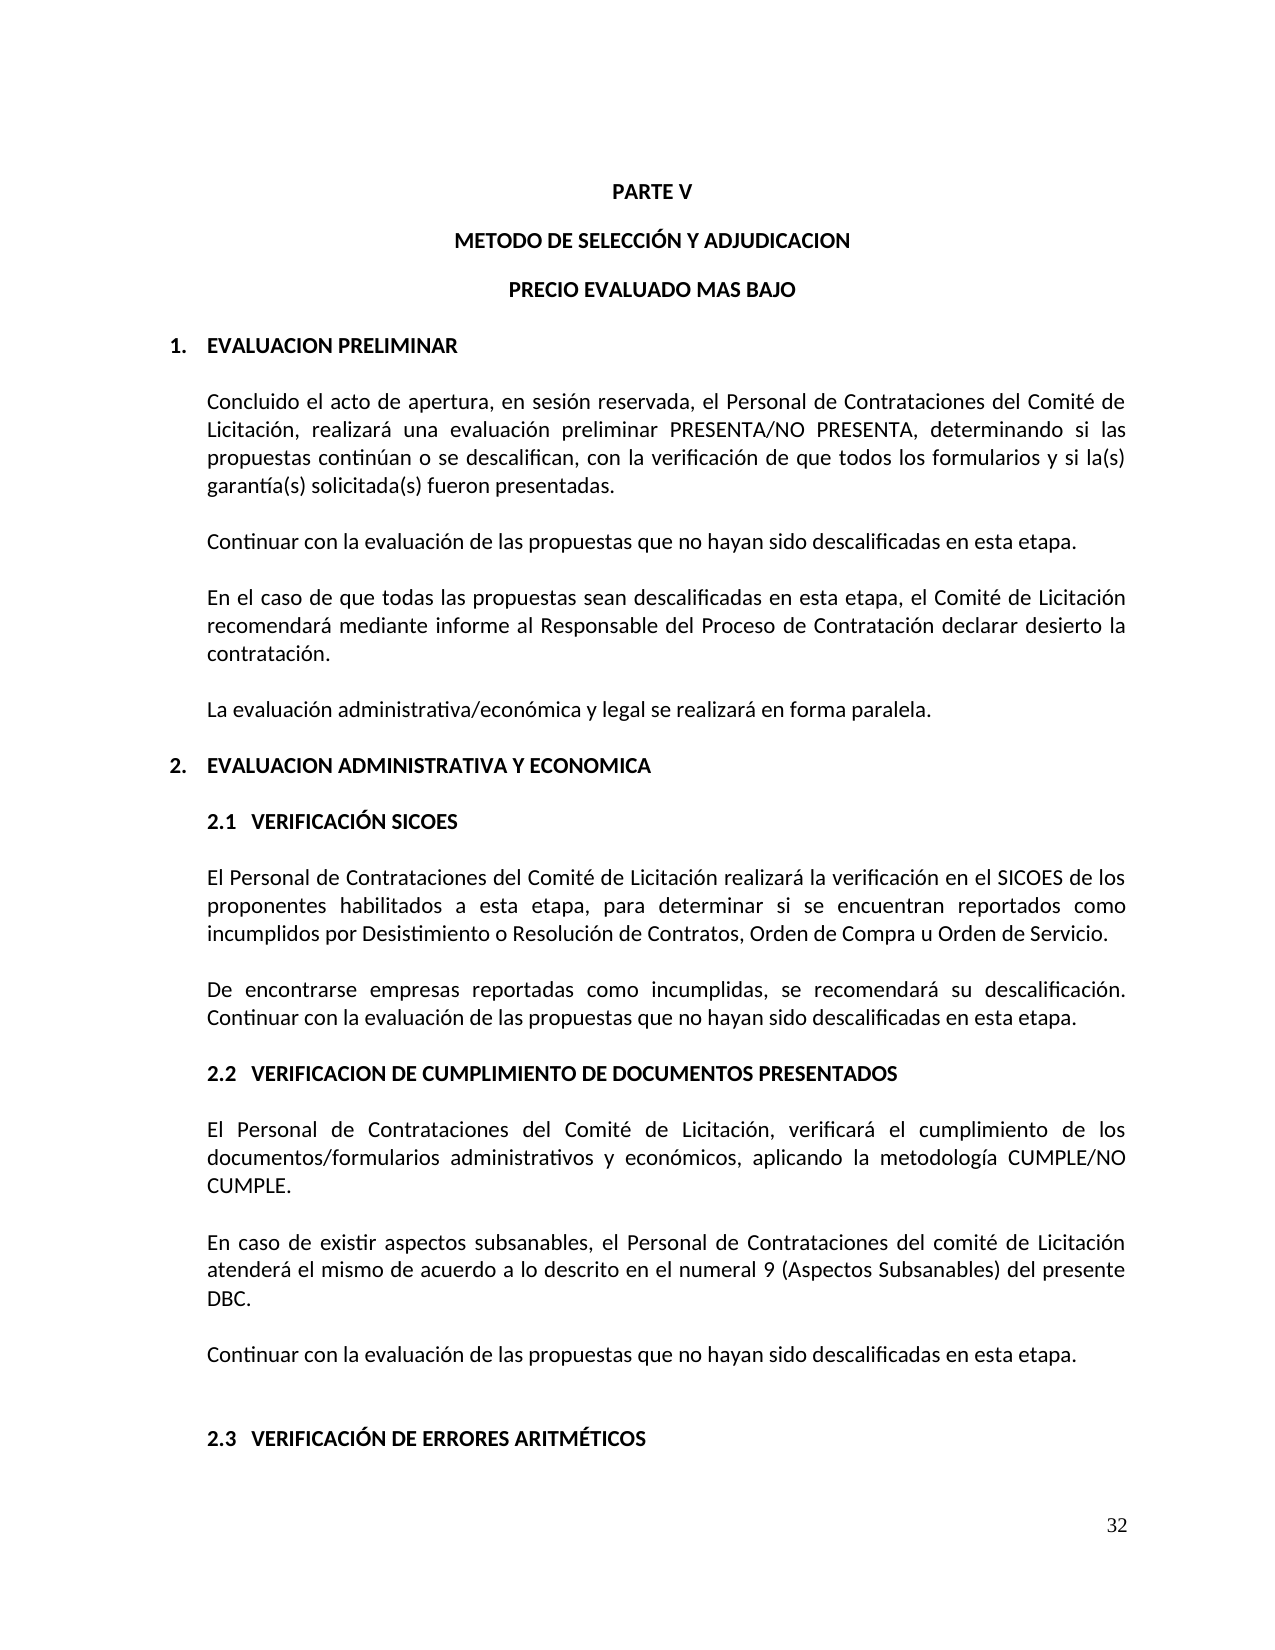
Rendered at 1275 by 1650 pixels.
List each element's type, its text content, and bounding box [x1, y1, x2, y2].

list EVALUACION PRELIMINAR [169, 331, 1127, 359]
text De encontrarse empresas reportadas como incumplidas, se recomendará su descalificación. Continuar con la evaluación de las propuestas que no hayan sido descalificadas en esta etapa. [207, 975, 1127, 1031]
text La evaluación administrativa/económica y legal se realizará en forma paralela. [207, 695, 1127, 723]
text El Personal de Contrataciones del Comité de Licitación realizará la verificación en el SICOES de los proponentes habilitados a esta etapa, para determinar si se encuentran reportados como incumplidos por Desistimiento o Resolución de Contratos, Orden de Compra u Orden de Servicio. [207, 863, 1127, 947]
text METODO DE SELECCIÓN Y ADJUDICACION [177, 226, 1127, 254]
list VERIFICACIÓN SICOES [207, 807, 1127, 835]
list EVALUACION ADMINISTRATIVA Y ECONOMICA [169, 751, 1127, 779]
list VERIFICACION DE CUMPLIMIENTO DE DOCUMENTOS PRESENTADOS [207, 1059, 1127, 1087]
text PRECIO EVALUADO MAS BAJO [177, 275, 1127, 303]
text Concluido el acto de apertura, en sesión reservada, el Personal de Contrataciones del Comité de Licitación, realizará una evaluación preliminar PRESENTA/NO PRESENTA, determinando si las propuestas continúan o se descalifican, con la verificación de que todos los formularios y si la(s) garantía(s) solicitada(s) fueron presentadas. [207, 387, 1127, 499]
text PARTE V [177, 177, 1127, 205]
text Continuar con la evaluación de las propuestas que no hayan sido descalificadas en esta etapa. [207, 527, 1127, 555]
text Continuar con la evaluación de las propuestas que no hayan sido descalificadas en esta etapa. [207, 1340, 1127, 1368]
text El Personal de Contrataciones del Comité de Licitación, verificará el cumplimiento de los documentos/formularios administrativos y económicos, aplicando la metodología CUMPLE/NO CUMPLE. [207, 1116, 1127, 1199]
text En caso de existir aspectos subsanables, el Personal de Contrataciones del comité de Licitación atenderá el mismo de acuerdo a lo descrito en el numeral 9 (Aspectos Subsanables) del presente DBC. [207, 1228, 1127, 1312]
text En el caso de que todas las propuestas sean descalificadas en esta etapa, el Comité de Licitación recomendará mediante informe al Responsable del Proceso de Contratación declarar desierto la contratación. [207, 583, 1127, 667]
list VERIFICACIÓN DE ERRORES ARITMÉTICOS [207, 1424, 1127, 1452]
